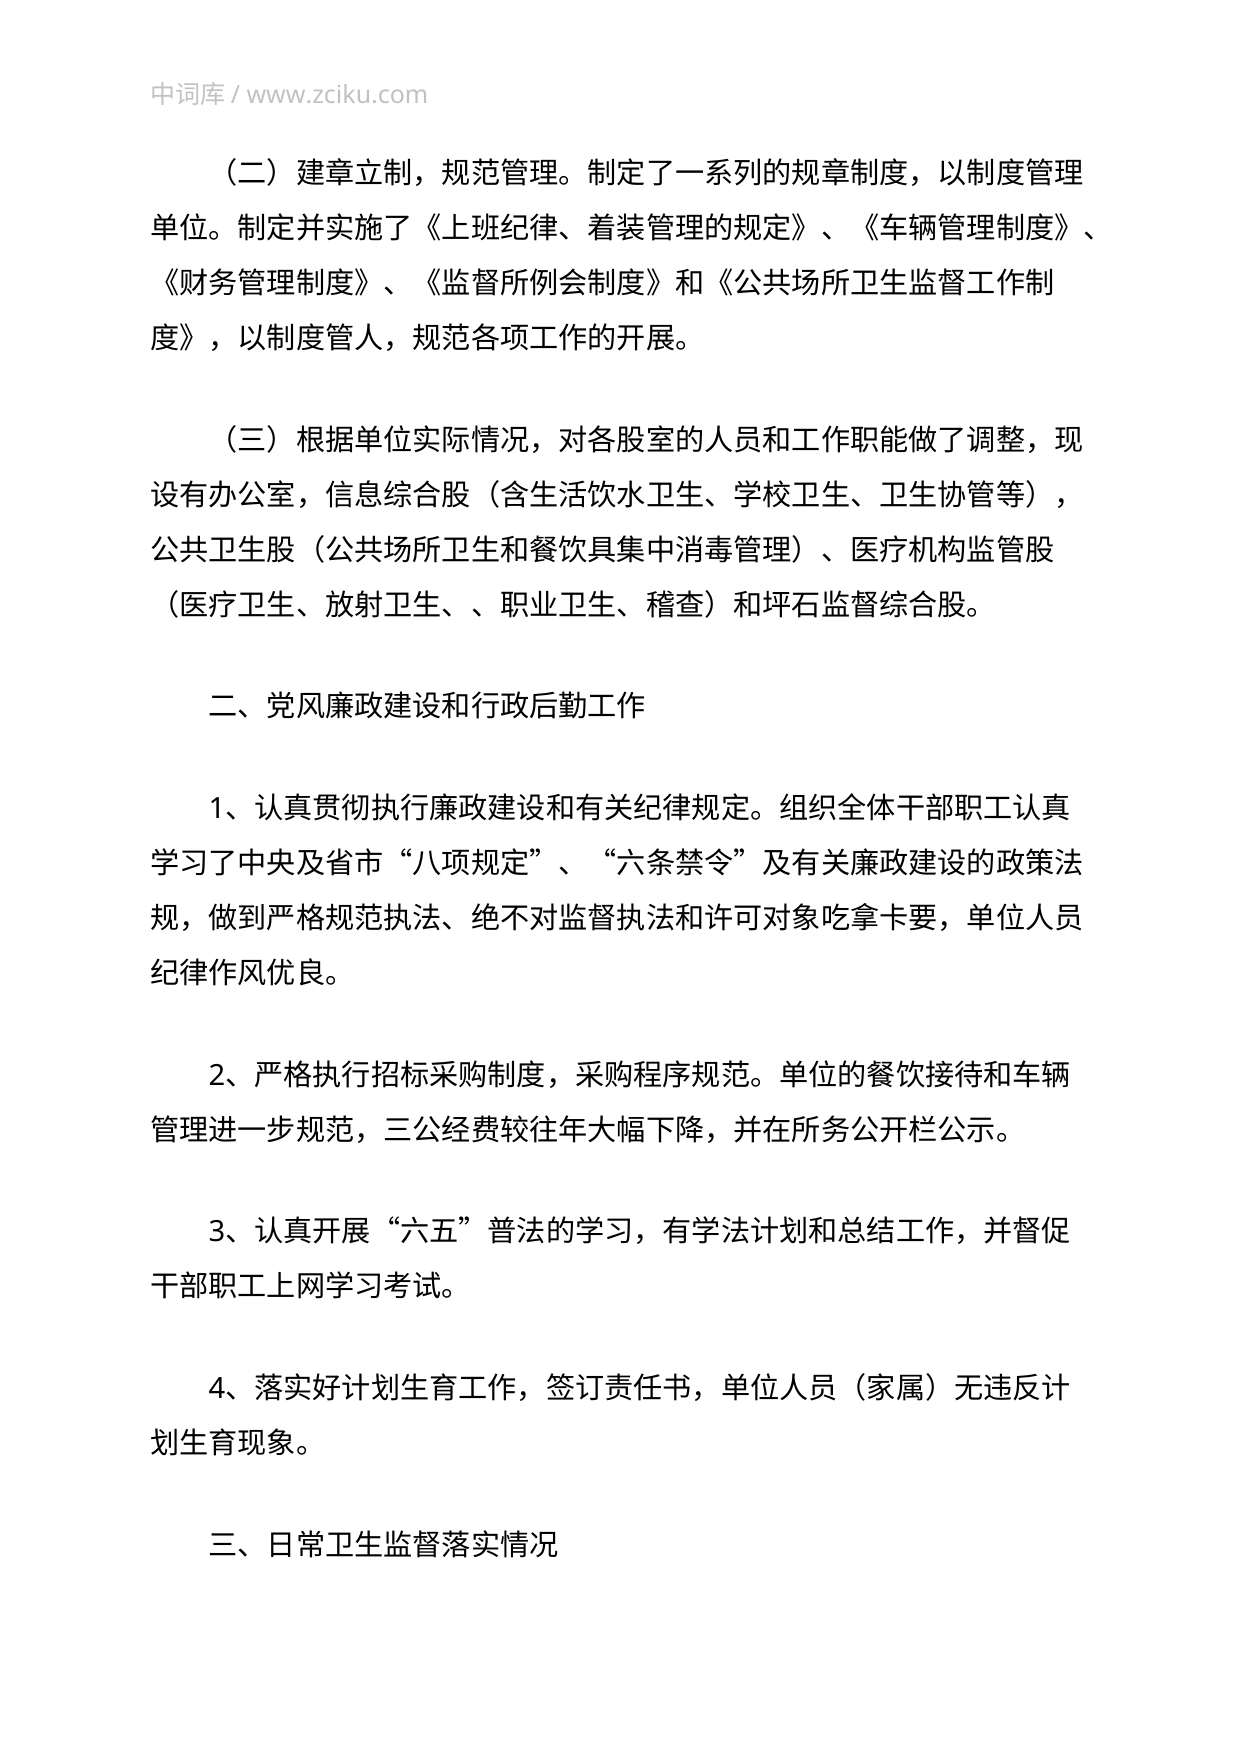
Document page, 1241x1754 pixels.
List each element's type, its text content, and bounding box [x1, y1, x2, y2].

text 4、落实好计划生育工作，签订责任书，单位人员（家属）无违反计划生育现象。 [150, 1365, 1090, 1462]
text 3、认真开展“六五”普法的学习，有学法计划和总结工作，并督促干部职工上网学习考试。 [150, 1208, 1090, 1305]
text 2、严格执行招标采购制度，采购程序规范。单位的餐饮接待和车辆管理进一步规范，三公经费较往年大幅下降，并在所务公开栏公示。 [150, 1051, 1090, 1148]
text （二）建章立制，规范管理。制定了一系列的规章制度，以制度管理单位。制定并实施了《上班纪律、着装管理的规定》、《车辆管理制度》、《财务管理制度》、《监督所例会制度》和《公共场所卫生监督工作制度》，以制度管人，规范各项工作的开展。 [150, 150, 1090, 357]
text （三）根据单位实际情况，对各股室的人员和工作职能做了调整，现设有办公室，信息综合股（含生活饮水卫生、学校卫生、卫生协管等），公共卫生股（公共场所卫生和餐饮具集中消毒管理）、医疗机构监管股（医疗卫生、放射卫生、、职业卫生、稽查）和坪石监督综合股。 [150, 416, 1090, 623]
text 二、党风廉政建设和行政后勤工作 [150, 683, 1090, 725]
text 1、认真贯彻执行廉政建设和有关纪律规定。组织全体干部职工认真学习了中央及省市“八项规定”、“六条禁令”及有关廉政建设的政策法规，做到严格规范执法、绝不对监督执法和许可对象吃拿卡要，单位人员纪律作风优良。 [150, 785, 1090, 992]
text 三、日常卫生监督落实情况 [150, 1522, 1090, 1564]
